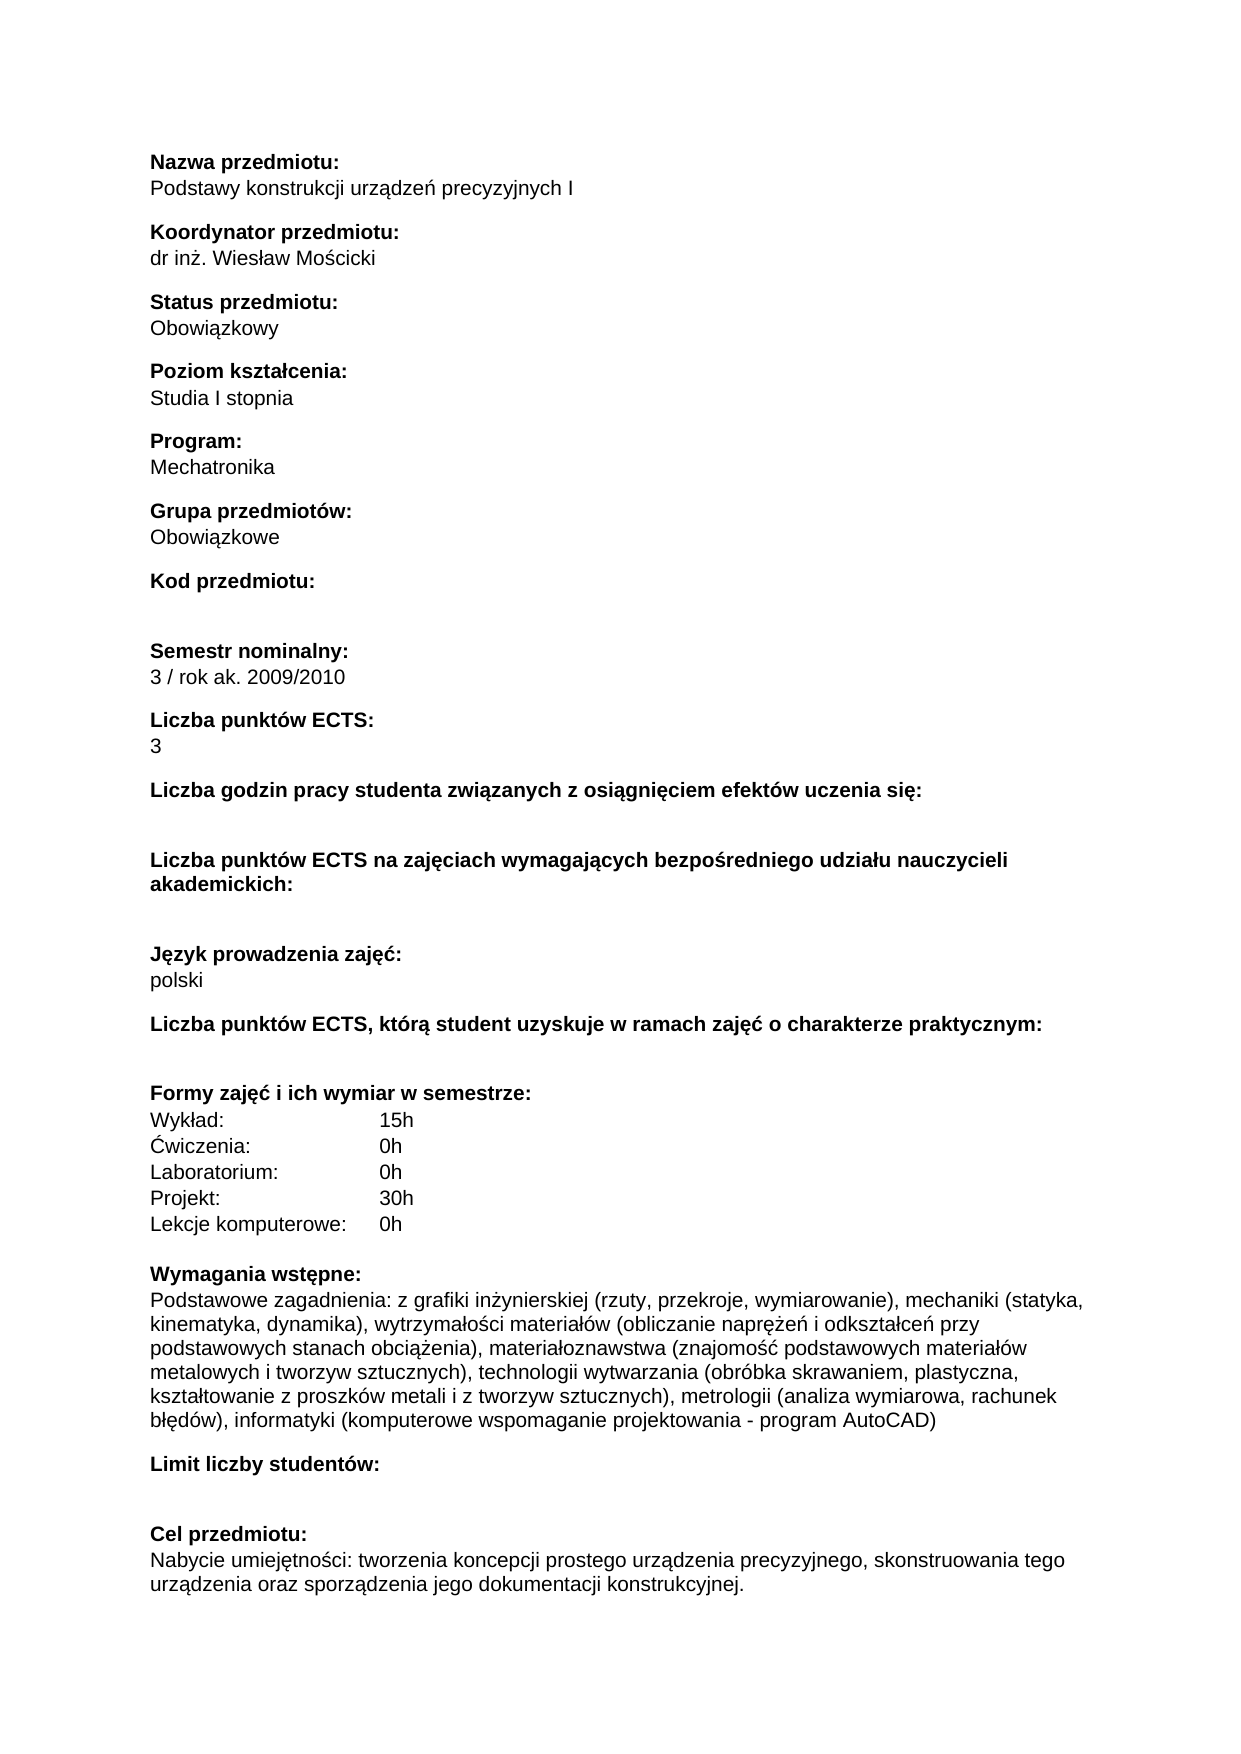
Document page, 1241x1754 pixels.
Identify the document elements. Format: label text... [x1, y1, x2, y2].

table_cell Lekcje komputerowe: [140, 1212, 367, 1236]
text Liczba punktów ECTS na zajęciach wymagających bezpośredniego udziału nauczycieli akademickich: [150, 848, 1090, 896]
table_header Wykład: [140, 1108, 367, 1132]
text Podstawy konstrukcji urządzeń precyzyjnych I [150, 176, 1090, 200]
text dr inż. Wiesław Mościcki [150, 246, 1090, 270]
table_cell Ćwiczenia: [140, 1134, 367, 1158]
table_cell Projekt: [140, 1186, 367, 1210]
text Grupa przedmiotów: [150, 499, 1090, 523]
text Status przedmiotu: [150, 289, 1090, 313]
table_cell 0h [369, 1132, 597, 1158]
text Limit liczby studentów: [150, 1452, 1090, 1476]
table_cell 30h [369, 1184, 597, 1210]
text Liczba punktów ECTS, którą student uzyskuje w ramach zajęć o charakterze praktycznym: [150, 1011, 1090, 1035]
text Wymagania wstępne: [150, 1262, 1090, 1286]
text 3 [150, 734, 1090, 758]
text Liczba godzin pracy studenta związanych z osiągnięciem efektów uczenia się: [150, 778, 1090, 802]
text Poziom kształcenia: [150, 359, 1090, 383]
text Nazwa przedmiotu: [150, 150, 1090, 174]
text Semestr nominalny: [150, 638, 1090, 662]
text Program: [150, 429, 1090, 453]
text Mechatronika [150, 455, 1090, 479]
text polski [150, 968, 1090, 992]
text Obowiązkowe [150, 525, 1090, 549]
text Koordynator przedmiotu: [150, 220, 1090, 244]
text Cel przedmiotu: [150, 1521, 1090, 1545]
text Studia I stopnia [150, 385, 1090, 409]
text Kod przedmiotu: [150, 569, 1090, 593]
text 3 / rok ak. 2009/2010 [150, 664, 1090, 688]
text Podstawowe zagadnienia: z grafiki inżynierskiej (rzuty, przekroje, wymiarowanie), mechaniki (statyka, kinematyka, dynamika), wytrzymałości materiałów (obliczanie naprężeń i odkształceń przy podstawowych stanach obciążenia), materiałoznawstwa (znajomość podstawowych materiałów metalowych i tworzyw sztucznych), technologii wytwarzania (obróbka skrawaniem, plastyczna, kształtowanie z proszków metali i z tworzyw sztucznych), metrologii (analiza wymiarowa, rachunek błędów), informatyki (komputerowe wspomaganie projektowania - program AutoCAD) [150, 1288, 1090, 1432]
table_cell 0h [369, 1158, 597, 1184]
text Formy zajęć i ich wymiar w semestrze: [150, 1081, 1090, 1105]
text Język prowadzenia zajęć: [150, 942, 1090, 966]
table_header 15h [369, 1108, 597, 1132]
text Obowiązkowy [150, 316, 1090, 339]
text Nabycie umiejętności: tworzenia koncepcji prostego urządzenia precyzyjnego, skonstruowania tego urządzenia oraz sporządzenia jego dokumentacji konstrukcyjnej. [150, 1547, 1090, 1595]
table_cell Laboratorium: [140, 1160, 367, 1184]
table_cell 0h [369, 1210, 597, 1236]
text Liczba punktów ECTS: [150, 708, 1090, 732]
